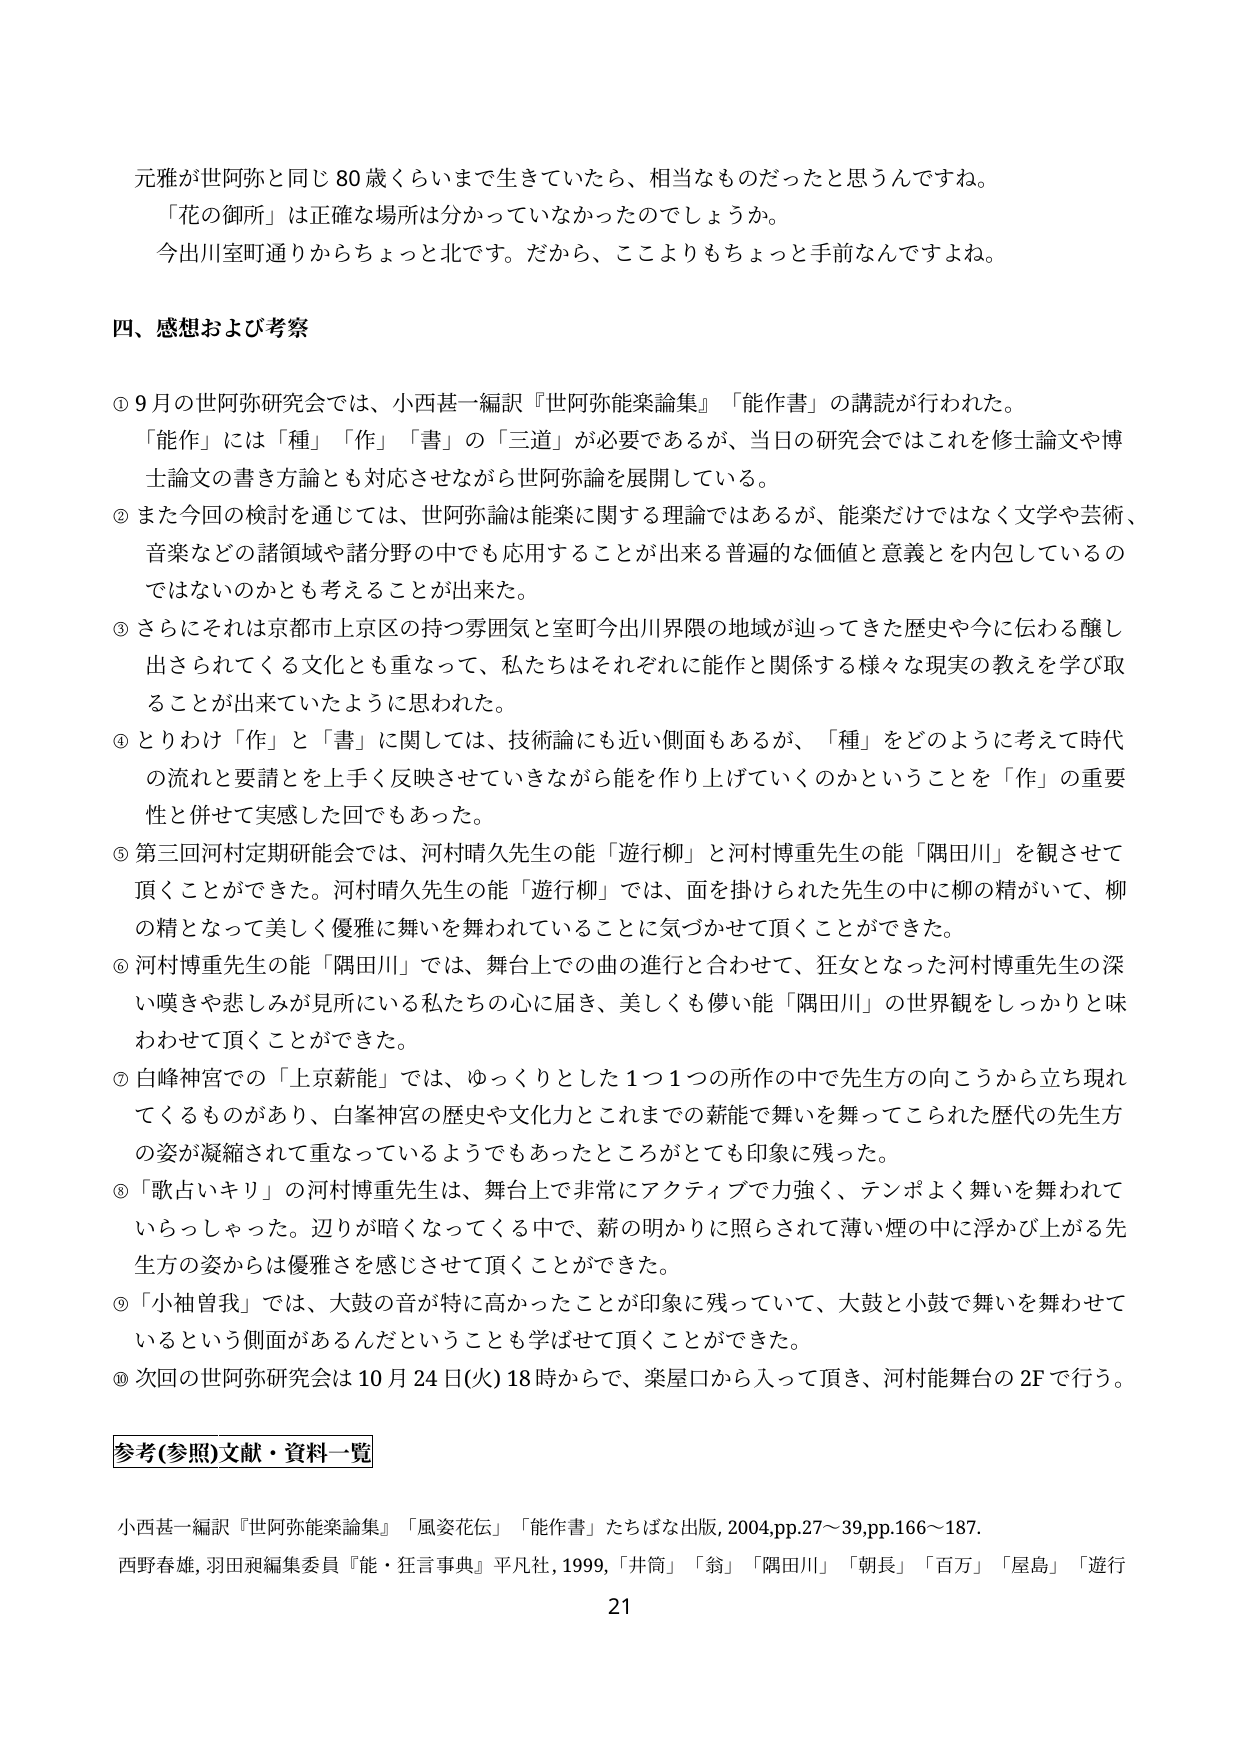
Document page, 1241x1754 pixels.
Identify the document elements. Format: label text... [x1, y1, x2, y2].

text 「花の御所」は正確な場所は分かっていなかったのでしょうか。 [134, 196, 1128, 233]
text ④ とりわけ「作」と「書」に関しては、技術論にも近い側面もあるが、「種」をどのように考えて時代の流れと要請とを上手く反映させていきながら能を作り上げていくのかということを「作」の重要性と併せて実感した回でもあった。 [112, 721, 1128, 833]
text ① 9月の世阿弥研究会では、小西甚一編訳『世阿弥能楽論集』「能作書」の講読が行われた。 [112, 383, 1128, 421]
text 参考(参照)文献・資料一覧 [112, 1433, 1128, 1471]
text ⑨「小袖曽我」では、大鼓の音が特に高かったことが印象に残っていて、大鼓と小鼓で舞いを舞わせているという側面があるんだということも学ばせて頂くことができた。 [112, 1283, 1128, 1358]
text ③ さらにそれは京都市上京区の持つ雰囲気と室町今出川界隈の地域が辿ってきた歴史や今に伝わる醸し出さられてくる文化とも重なって、私たちはそれぞれに能作と関係する様々な現実の教えを学び取ることが出来ていたように思われた。 [112, 608, 1128, 721]
text ⑩ 次回の世阿弥研究会は10月24日(火) 18時からで、楽屋口から入って頂き、河村能舞台の2Fで行う。 [112, 1358, 1128, 1396]
text 小西甚一編訳『世阿弥能楽論集』「風姿花伝」「能作書」たちばな出版, 2004,pp.27～39,pp.166～187. [112, 1508, 1128, 1546]
text ⑤ 第三回河村定期研能会では、河村晴久先生の能「遊行柳」と河村博重先生の能「隅田川」を観させて頂くことができた。河村晴久先生の能「遊行柳」では、面を掛けられた先生の中に柳の精がいて、柳の精となって美しく優雅に舞いを舞われていることに気づかせて頂くことができた。 [112, 833, 1128, 946]
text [134, 158, 1128, 196]
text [112, 1546, 1128, 1583]
text 四、感想および考察 [112, 308, 1128, 346]
text 今出川室町通りからちょっと北です。だから、ここよりもちょっと手前なんですよね。 [134, 233, 1128, 271]
text ② また今回の検討を通じては、世阿弥論は能楽に関する理論ではあるが、能楽だけではなく文学や芸術、音楽などの諸領域や諸分野の中でも応用することが出来る普遍的な価値と意義とを内包しているのではないのかとも考えることが出来た。 [112, 496, 1128, 608]
text 「能作」には「種」「作」「書」の「三道」が必要であるが、当日の研究会ではこれを修士論文や博士論文の書き方論とも対応させながら世阿弥論を展開している。 [112, 421, 1128, 496]
text ⑦ 白峰神宮での「上京薪能」では、ゆっくりとした1つ1つの所作の中で先生方の向こうから立ち現れてくるものがあり、白峯神宮の歴史や文化力とこれまでの薪能で舞いを舞ってこられた歴代の先生方の姿が凝縮されて重なっているようでもあったところがとても印象に残った。 [112, 1058, 1128, 1171]
text ⑧「歌占いキリ」の河村博重先生は、舞台上で非常にアクティブで力強く、テンポよく舞いを舞われていらっしゃった。辺りが暗くなってくる中で、薪の明かりに照らされて薄い煙の中に浮かび上がる先生方の姿からは優雅さを感じさせて頂くことができた。 [112, 1171, 1128, 1283]
text ⑥ 河村博重先生の能「隅田川」では、舞台上での曲の進行と合わせて、狂女となった河村博重先生の深い嘆きや悲しみが見所にいる私たちの心に届き、美しくも儚い能「隅田川」の世界観をしっかりと味わわせて頂くことができた。 [112, 946, 1128, 1058]
